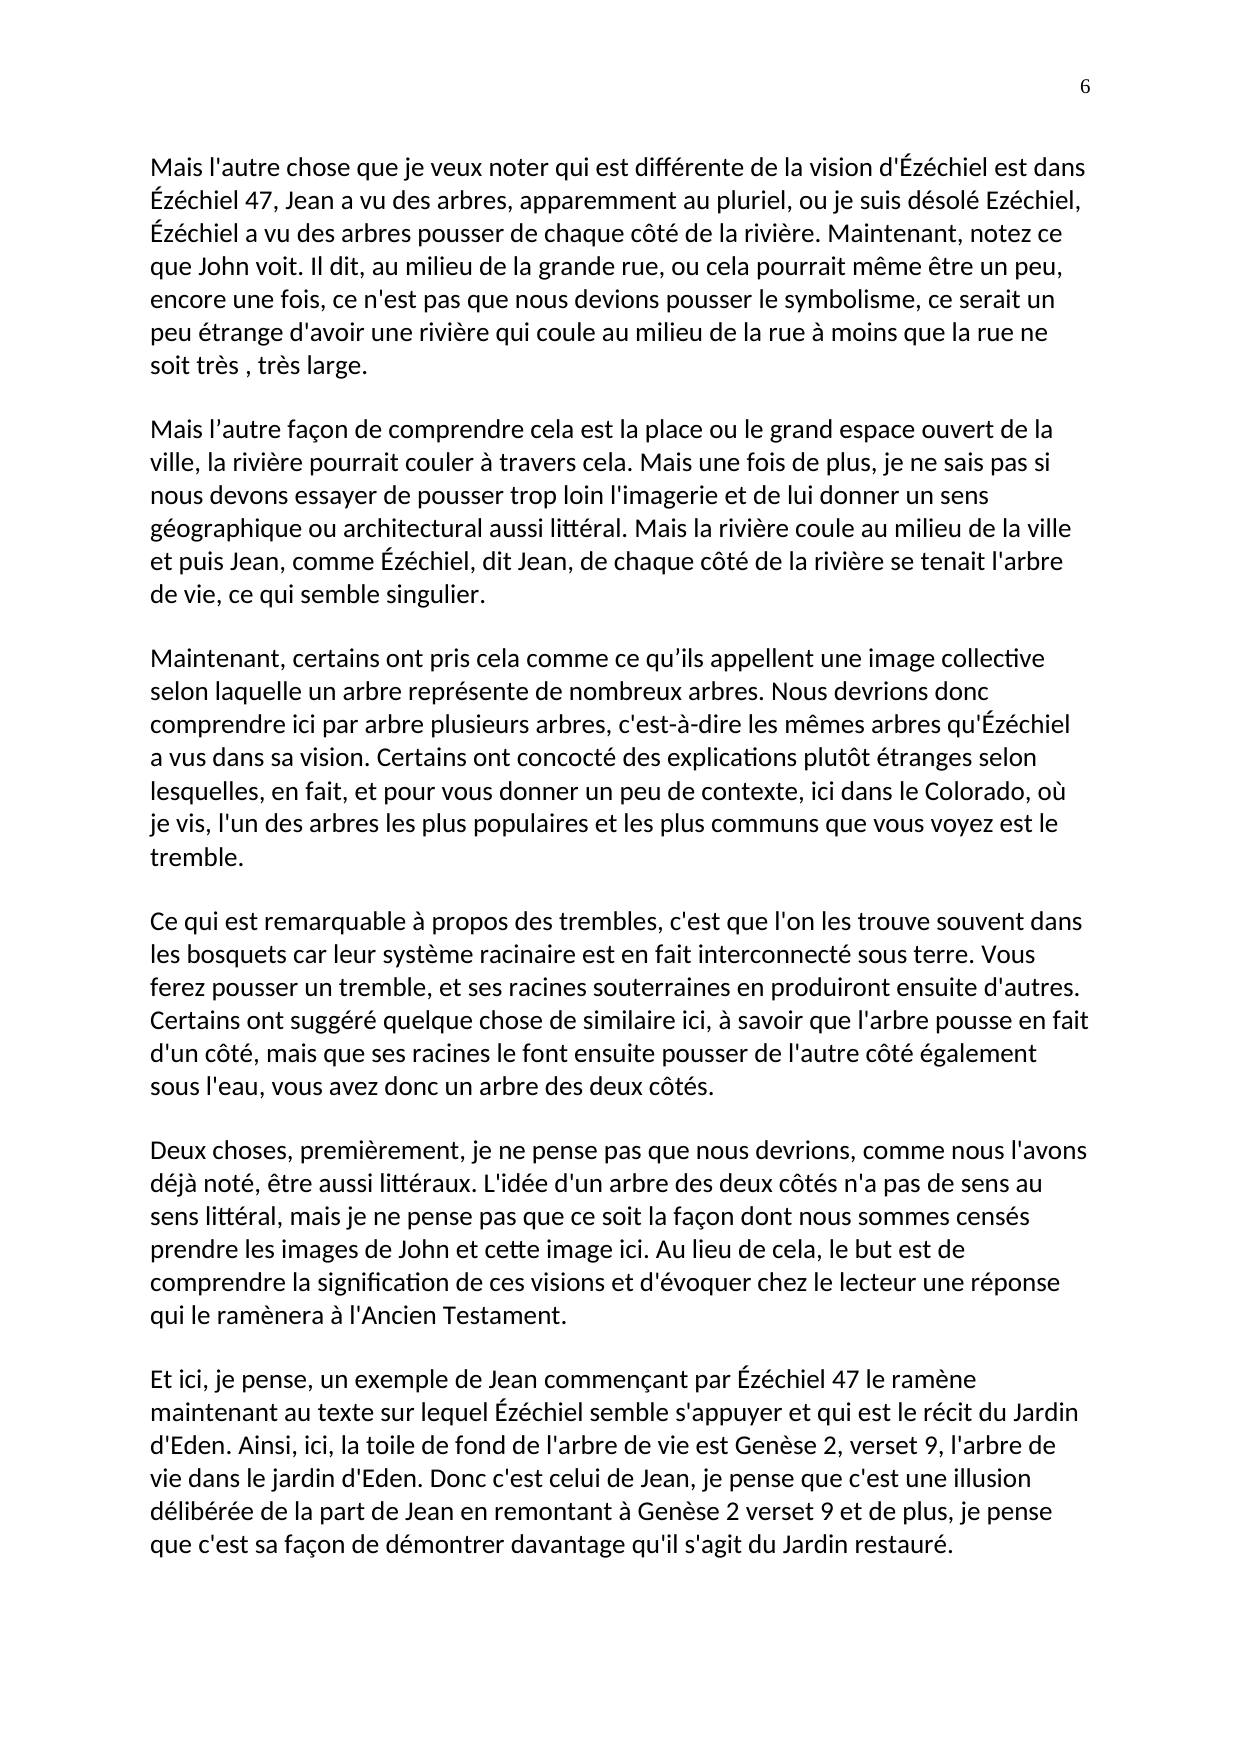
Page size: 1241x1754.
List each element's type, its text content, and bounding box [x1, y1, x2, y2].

text Maintenant, certains ont pris cela comme ce qu’ils appellent une image collective selon laquelle un arbre représente de nombreux arbres. Nous devrions donc comprendre ici par arbre plusieurs arbres, c'est-à-dire les mêmes arbres qu'Ézéchiel a vus dans sa vision. Certains ont concocté des explications plutôt étranges selon lesquelles, en fait, et pour vous donner un peu de contexte, ici dans le Colorado, où je vis, l'un des arbres les plus populaires et les plus communs que vous voyez est le tremble. [150, 642, 1090, 873]
text Mais l'autre chose que je veux noter qui est différente de la vision d'Ézéchiel est dans Ézéchiel 47, Jean a vu des arbres, apparemment au pluriel, ou je suis désolé Ezéchiel, Ézéchiel a vu des arbres pousser de chaque côté de la rivière. Maintenant, notez ce que John voit. Il dit, au milieu de la grande rue, ou cela pourrait même être un peu, encore une fois, ce n'est pas que nous devions pousser le symbolisme, ce serait un peu étrange d'avoir une rivière qui coule au milieu de la rue à moins que la rue ne soit très , très large. [150, 150, 1090, 381]
text Ce qui est remarquable à propos des trembles, c'est que l'on les trouve souvent dans les bosquets car leur système racinaire est en fait interconnecté sous terre. Vous ferez pousser un tremble, et ses racines souterraines en produiront ensuite d'autres. Certains ont suggéré quelque chose de similaire ici, à savoir que l'arbre pousse en fait d'un côté, mais que ses racines le font ensuite pousser de l'autre côté également sous l'eau, vous avez donc un arbre des deux côtés. [150, 904, 1090, 1102]
text Deux choses, premièrement, je ne pense pas que nous devrions, comme nous l'avons déjà noté, être aussi littéraux. L'idée d'un arbre des deux côtés n'a pas de sens au sens littéral, mais je ne pense pas que ce soit la façon dont nous sommes censés prendre les images de John et cette image ici. Au lieu de cela, le but est de comprendre la signification de ces visions et d'évoquer chez le lecteur une réponse qui le ramènera à l'Ancien Testament. [150, 1133, 1090, 1331]
text Et ici, je pense, un exemple de Jean commençant par Ézéchiel 47 le ramène maintenant au texte sur lequel Ézéchiel semble s'appuyer et qui est le récit du Jardin d'Eden. Ainsi, ici, la toile de fond de l'arbre de vie est Genèse 2, verset 9, l'arbre de vie dans le jardin d'Eden. Donc c'est celui de Jean, je pense que c'est une illusion délibérée de la part de Jean en remontant à Genèse 2 verset 9 et de plus, je pense que c'est sa façon de démontrer davantage qu'il s'agit du Jardin restauré. [150, 1362, 1090, 1561]
text Mais l’autre façon de comprendre cela est la place ou le grand espace ouvert de la ville, la rivière pourrait couler à travers cela. Mais une fois de plus, je ne sais pas si nous devons essayer de pousser trop loin l'imagerie et de lui donner un sens géographique ou architectural aussi littéral. Mais la rivière coule au milieu de la ville et puis Jean, comme Ézéchiel, dit Jean, de chaque côté de la rivière se tenait l'arbre de vie, ce qui semble singulier. [150, 412, 1090, 610]
